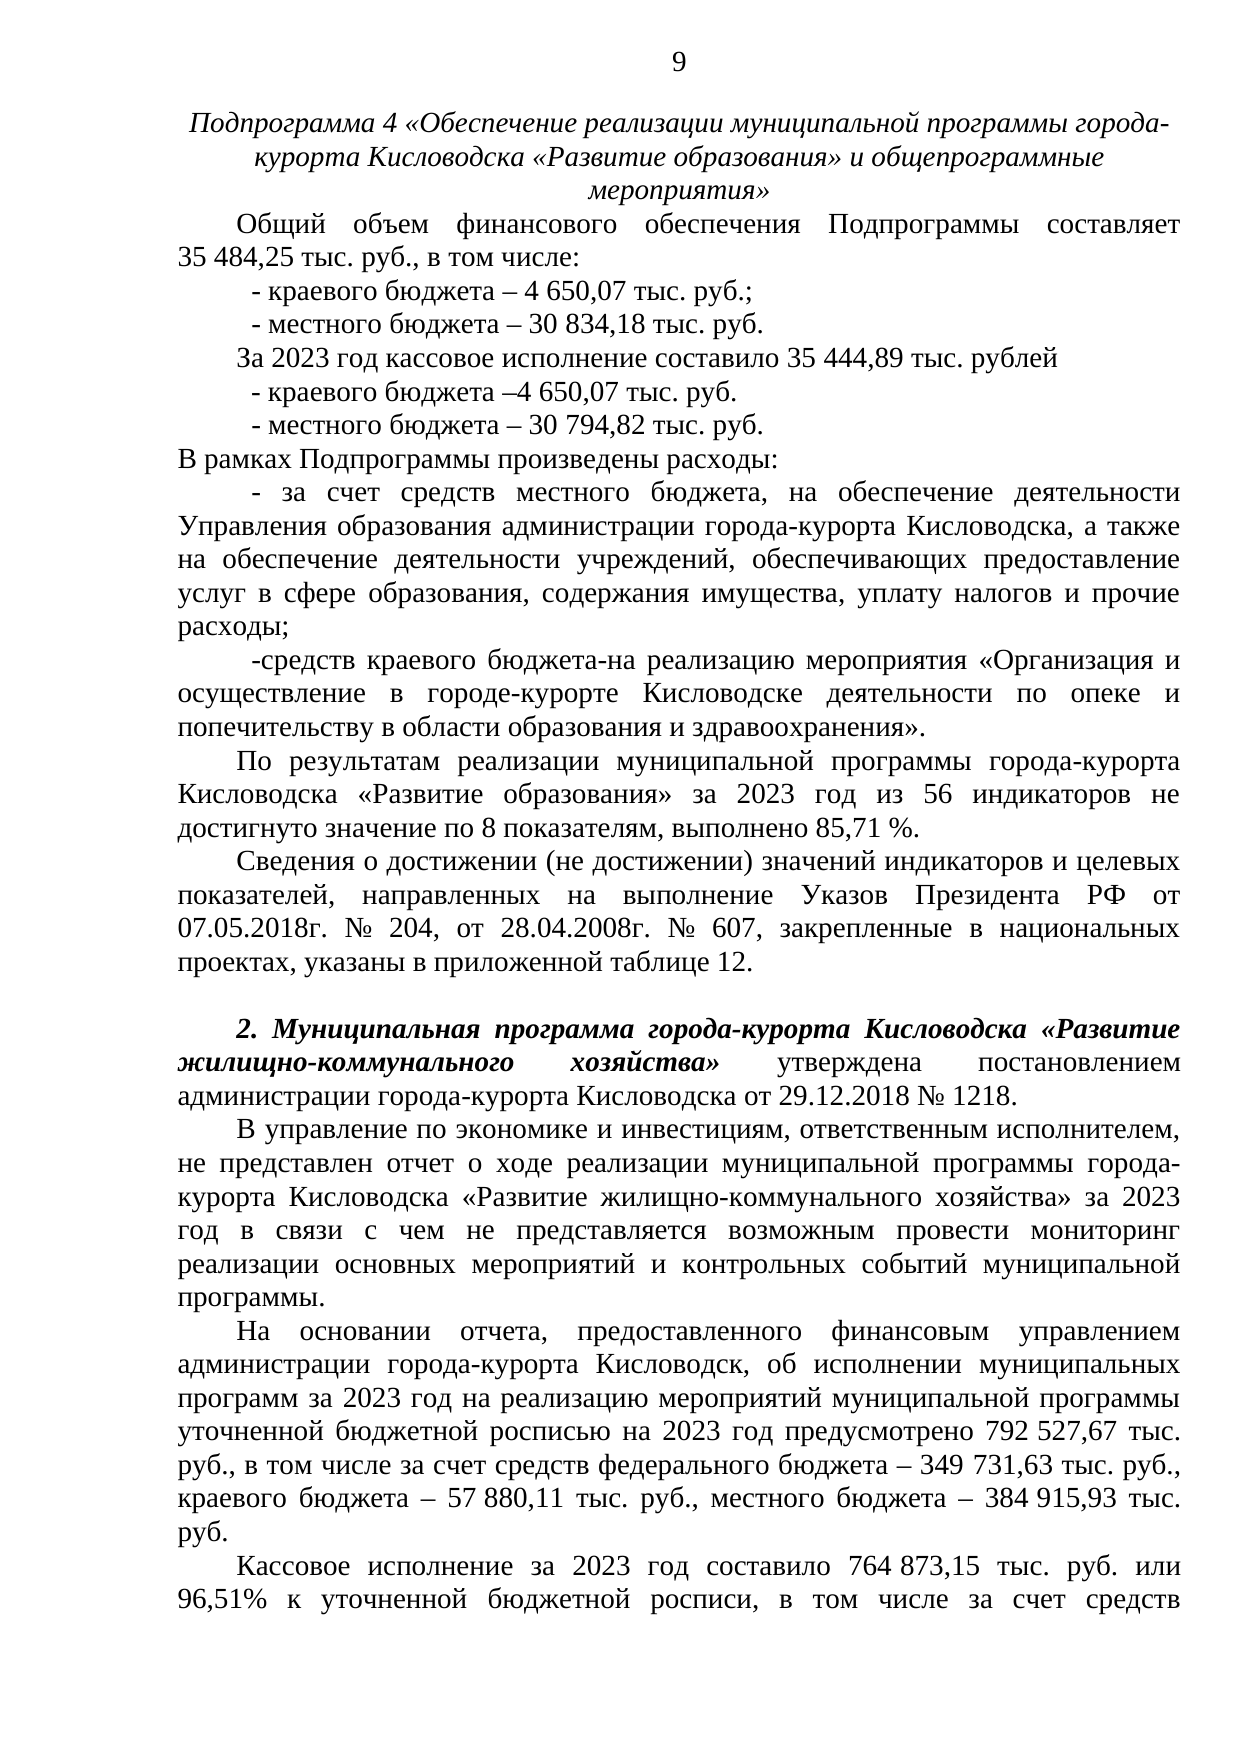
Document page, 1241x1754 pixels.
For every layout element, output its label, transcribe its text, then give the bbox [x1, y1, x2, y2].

text - за счет средств местного бюджета, на обеспечение деятельности Управления образования администрации города-курорта Кисловодска, а также на обеспечение деятельности учреждений, обеспечивающих предоставление услуг в сфере образования, содержания имущества, уплату налогов и прочие расходы; [177, 474, 1181, 642]
text Подпрограмма 4 «Обеспечение реализации муниципальной программы города-курорта Кисловодска «Развитие образования» и общепрограммные мероприятия» [177, 105, 1181, 206]
text 2. Муниципальная программа города-курорта Кисловодска «Развитие жилищно-коммунального хозяйства» утверждена постановлением администрации города-курорта Кисловодска от 29.12.2018 № 1218. [177, 1011, 1181, 1112]
text На основании отчета, предоставленного финансовым управлением администрации города-курорта Кисловодск, об исполнении муниципальных программ за 2023 год на реализацию мероприятий муниципальной программы уточненной бюджетной росписью на 2023 год предусмотрено 792 527,67 тыс. руб., в том числе за счет средств федерального бюджета – 349 731,63 тыс. руб., краевого бюджета – 57 880,11 тыс. руб., местного бюджета – 384 915,93 тыс. руб. [177, 1313, 1181, 1548]
text В управление по экономике и инвестициям, ответственным исполнителем, не представлен отчет о ходе реализации муниципальной программы города-курорта Кисловодска «Развитие жилищно-коммунального хозяйства» за 2023 год в связи с чем не представляется возможным провести мониторинг реализации основных мероприятий и контрольных событий муниципальной программы. [177, 1112, 1181, 1313]
text - краевого бюджета –4 650,07 тыс. руб. [177, 374, 1181, 407]
text В рамках Подпрограммы произведены расходы: [177, 441, 1181, 474]
text Общий объем финансового обеспечения Подпрограммы составляет 35 484,25 тыс. руб., в том числе: [177, 206, 1181, 273]
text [177, 1548, 1181, 1615]
text По результатам реализации муниципальной программы города-курорта Кисловодска «Развитие образования» за 2023 год из 56 индикаторов не достигнуто значение по 8 показателям, выполнено 85,71 %. [177, 743, 1181, 843]
text За 2023 год кассовое исполнение составило 35 444,89 тыс. рублей [177, 340, 1181, 374]
text -средств краевого бюджета-на реализацию мероприятия «Организация и осуществление в городе-курорте Кисловодске деятельности по опеке и попечительству в области образования и здравоохранения». [177, 642, 1181, 743]
text - местного бюджета – 30 834,18 тыс. руб. [177, 307, 1181, 340]
text - краевого бюджета – 4 650,07 тыс. руб.; [177, 273, 1181, 307]
text Сведения о достижении (не достижении) значений индикаторов и целевых показателей, направленных на выполнение Указов Президента РФ от 07.05.2018г. № 204, от 28.04.2008г. № 607, закрепленные в национальных проектах, указаны в приложенной таблице 12. [177, 843, 1181, 977]
text - местного бюджета – 30 794,82 тыс. руб. [177, 407, 1181, 441]
